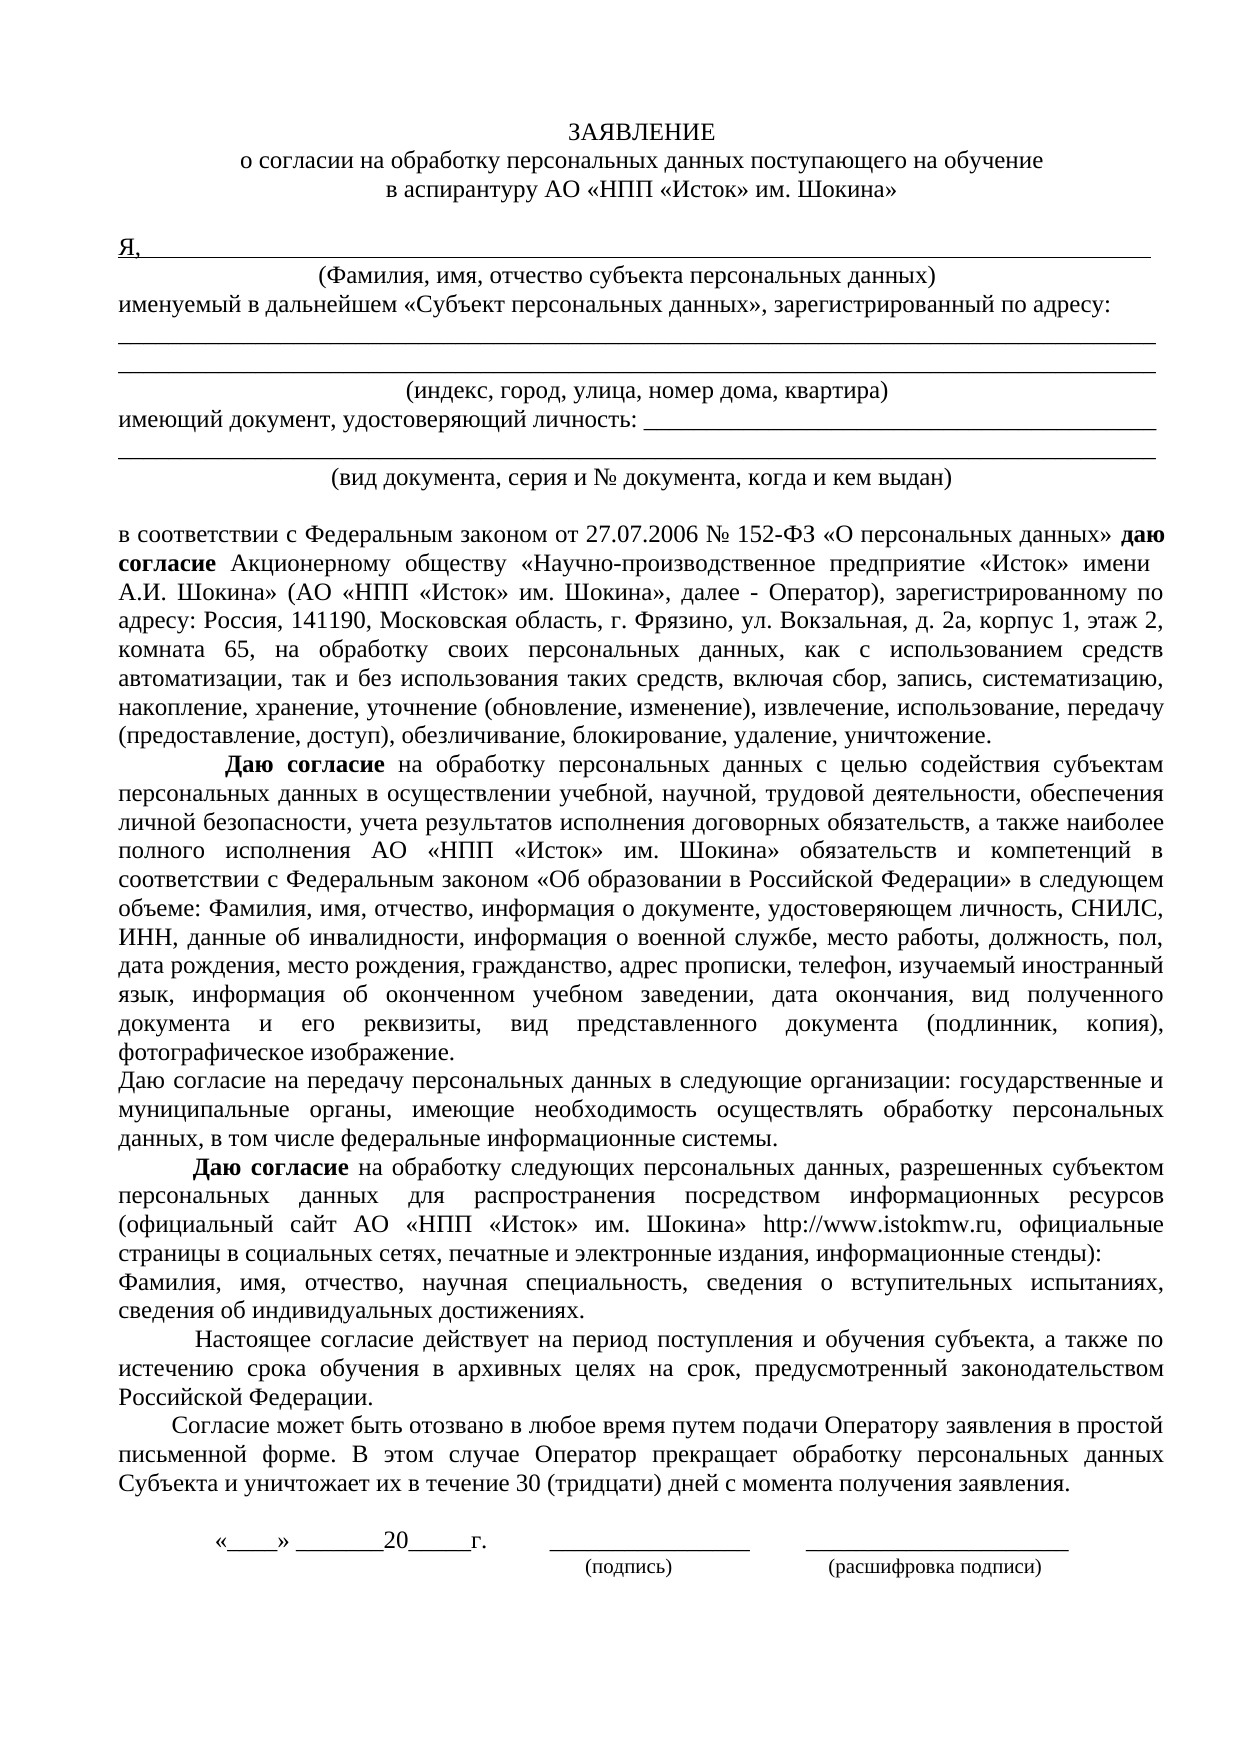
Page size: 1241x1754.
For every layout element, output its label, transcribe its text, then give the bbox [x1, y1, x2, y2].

text ЗАЯВЛЕНИЕ [118, 117, 1165, 145]
text ___________________________________________________________________________________ [118, 347, 1165, 375]
text Даю согласие на обработку следующих персональных данных, разрешенных субъектом персональных данных для распространения посредством информационных ресурсов (официальный сайт АО «НПП «Исток» им. Шокина» http://www.istokmw.ru, официальные страницы в социальных сетях, печатные и электронные издания, информационные стенды): [118, 1152, 1165, 1267]
text (Фамилия, имя, отчество субъекта персональных данных) [118, 260, 1165, 289]
text (индекс, город, улица, номер дома, квартира) [118, 375, 1165, 404]
text ___________________________________________________________________________________ [118, 433, 1165, 462]
text (подпись) (расшифровка подписи) [118, 1554, 1165, 1578]
text о согласии на обработку персональных данных поступающего на обучение [118, 145, 1165, 174]
text Даю согласие на обработку персональных данных с целью содействия субъектам персональных данных в осуществлении учебной, научной, трудовой деятельности, обеспечения личной безопасности, учета результатов исполнения договорных обязательств, а также наиболее полного исполнения АО «НПП «Исток» им. Шокина» обязательств и компетенций в соответствии с Федеральным законом «Об образовании в Российской Федерации» в следующем объеме: Фамилия, имя, отчество, информация о документе, удостоверяющем личность, СНИЛС, ИНН, данные об инвалидности, информация о военной службе, место работы, должность, пол, дата рождения, место рождения, гражданство, адрес прописки, телефон, изучаемый иностранный язык, информация об оконченном учебном заведении, дата окончания, вид полученного документа и его реквизиты, вид представленного документа (подлинник, копия), фотографическое изображение. [118, 749, 1165, 1065]
text (вид документа, серия и № документа, когда и кем выдан) [118, 462, 1165, 490]
text Я, [118, 232, 1165, 260]
text Фамилия, имя, отчество, научная специальность, сведения о вступительных испытаниях, сведения об индивидуальных достижениях. [118, 1267, 1165, 1324]
text Настоящее согласие действует на период поступления и обучения субъекта, а также по истечению срока обучения в архивных целях на срок, предусмотренный законодательством Российской Федерации. [118, 1324, 1165, 1410]
text Даю согласие на передачу персональных данных в следующие организации: государственные и муниципальные органы, имеющие необходимость осуществлять обработку персональных данных, в том числе федеральные информационные системы. [118, 1065, 1165, 1152]
text «____» _______20_____г. ________________ _____________________ [118, 1525, 1165, 1554]
text имеющий документ, удостоверяющий личность: _________________________________________ [118, 404, 1165, 433]
text именуемый в дальнейшем «Субъект персональных данных», зарегистрированный по адресу: ___________________________________________________________________________________ [118, 289, 1165, 347]
text Согласие может быть отозвано в любое время путем подачи Оператору заявления в простой письменной форме. В этом случае Оператор прекращает обработку персональных данных Субъекта и уничтожает их в течение 30 (тридцати) дней с момента получения заявления. [118, 1410, 1165, 1497]
text в аспирантуру АО «НПП «Исток» им. Шокина» [118, 174, 1165, 203]
text в соответствии с Федеральным законом от 27.07.2006 № 152-ФЗ «О персональных данных» даю согласие Акционерному обществу «Научно-производственное предприятие «Исток» имени А.И. Шокина» (АО «НПП «Исток» им. Шокина», далее - Оператор), зарегистрированному по адресу: Россия, 141190, Московская область, г. Фрязино, ул. Вокзальная, д. 2а, корпус 1, этаж 2, комната 65, на обработку своих персональных данных, как с использованием средств автоматизации, так и без использования таких средств, включая сбор, запись, систематизацию, накопление, хранение, уточнение (обновление, изменение), извлечение, использование, передачу (предоставление, доступ), обезличивание, блокирование, удаление, уничтожение. [118, 519, 1165, 749]
